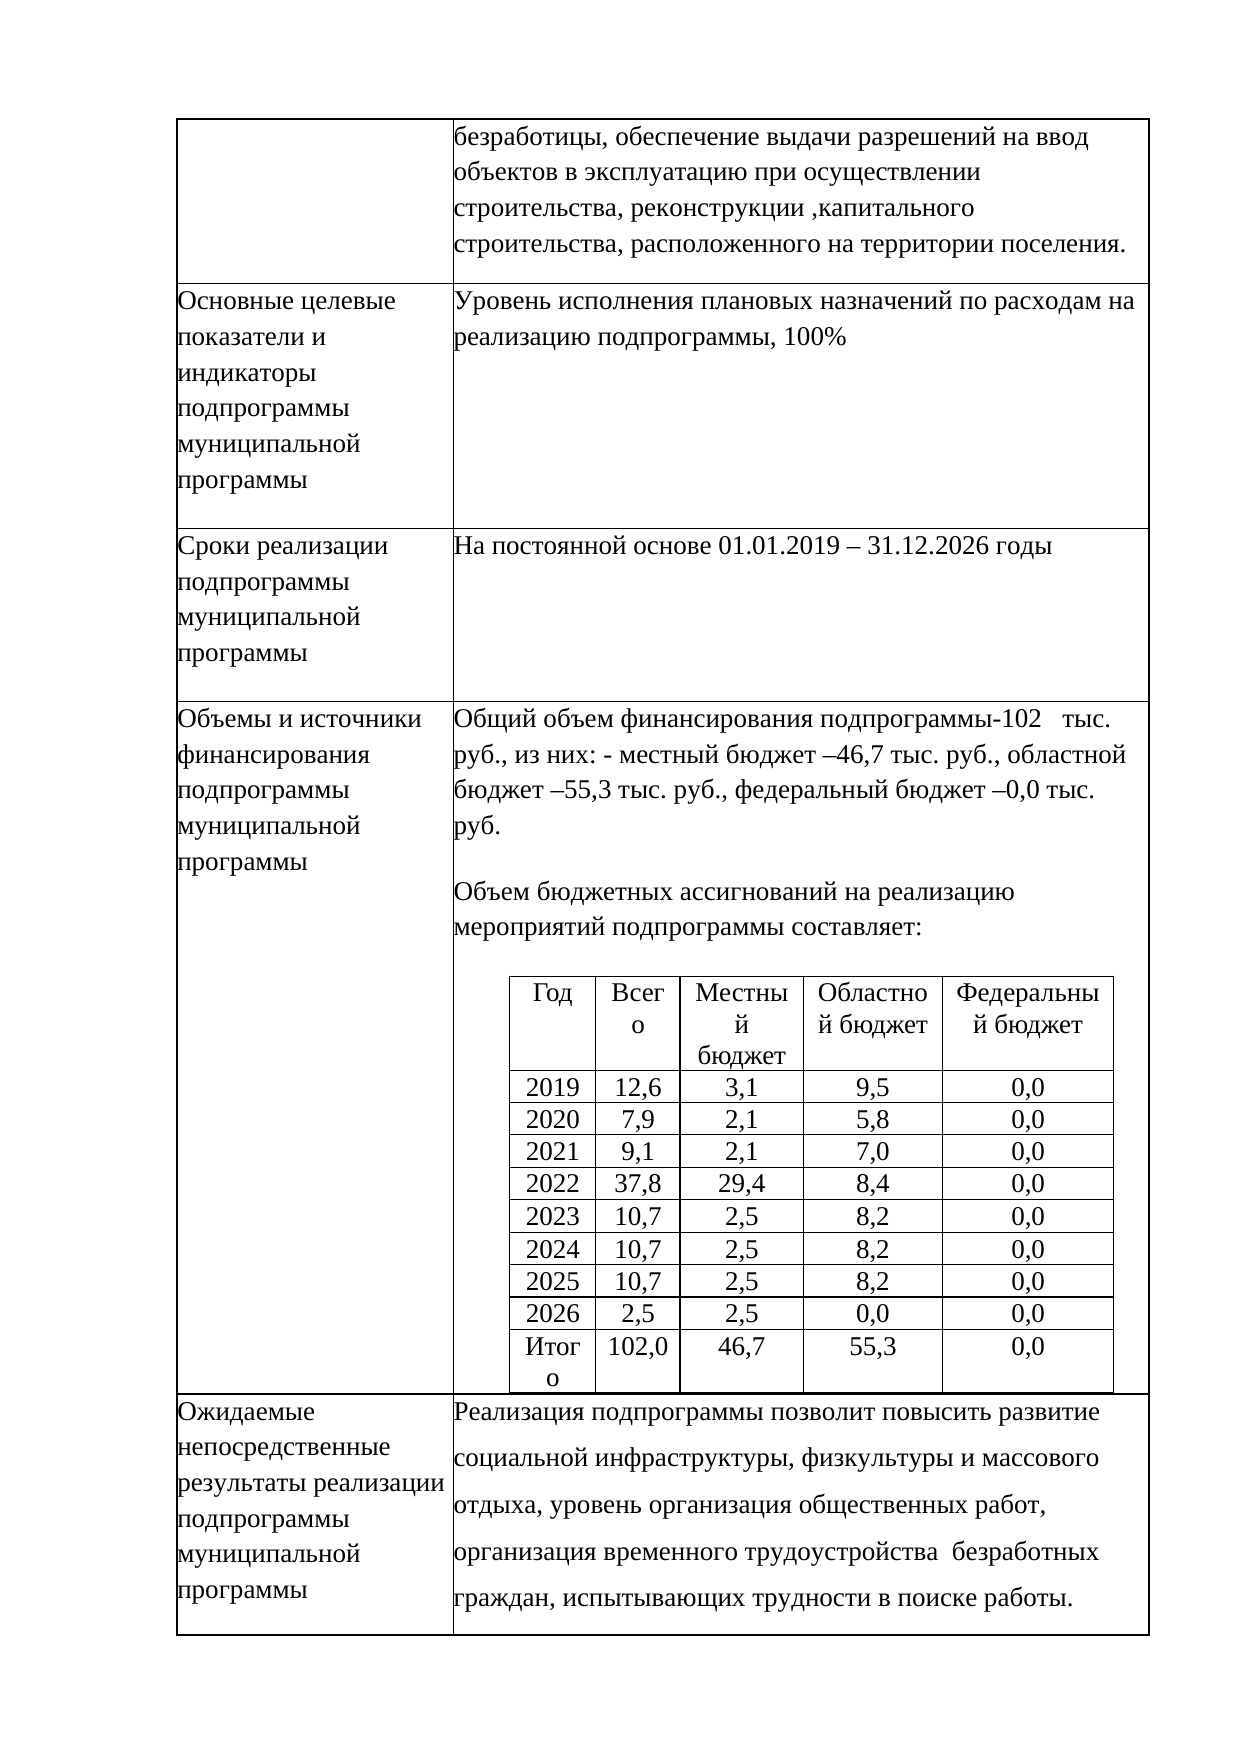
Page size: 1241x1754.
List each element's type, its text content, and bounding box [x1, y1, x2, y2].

table_cell На постоянной основе 01.01.2019 – 31.12.2026 годы [454, 529, 1148, 701]
table_cell Сроки реализации подпрограммы муниципальной программы [178, 529, 453, 701]
table_cell Основные целевые показатели и индикаторы подпрограммы муниципальной программы [178, 284, 453, 527]
table_cell Общий объем финансирования подпрограммы-102 тыс. руб., из них: - местный бюджет –46,7 тыс. руб., областной бюджет –55,3 тыс. руб., федеральный бюджет –0,0 тыс. руб. Объем бюджетных ассигнований на реализацию мероприятий подпрограммы составляет: [454, 702, 1148, 1393]
table_cell Уровень исполнения плановых назначений по расходам на реализацию подпрограммы, 100% [454, 284, 1148, 527]
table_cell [454, 120, 1148, 283]
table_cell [178, 1395, 453, 1634]
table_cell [178, 120, 453, 283]
table_cell Объемы и источники финансирования подпрограммы муниципальной программы [178, 702, 453, 1393]
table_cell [454, 1395, 1148, 1634]
